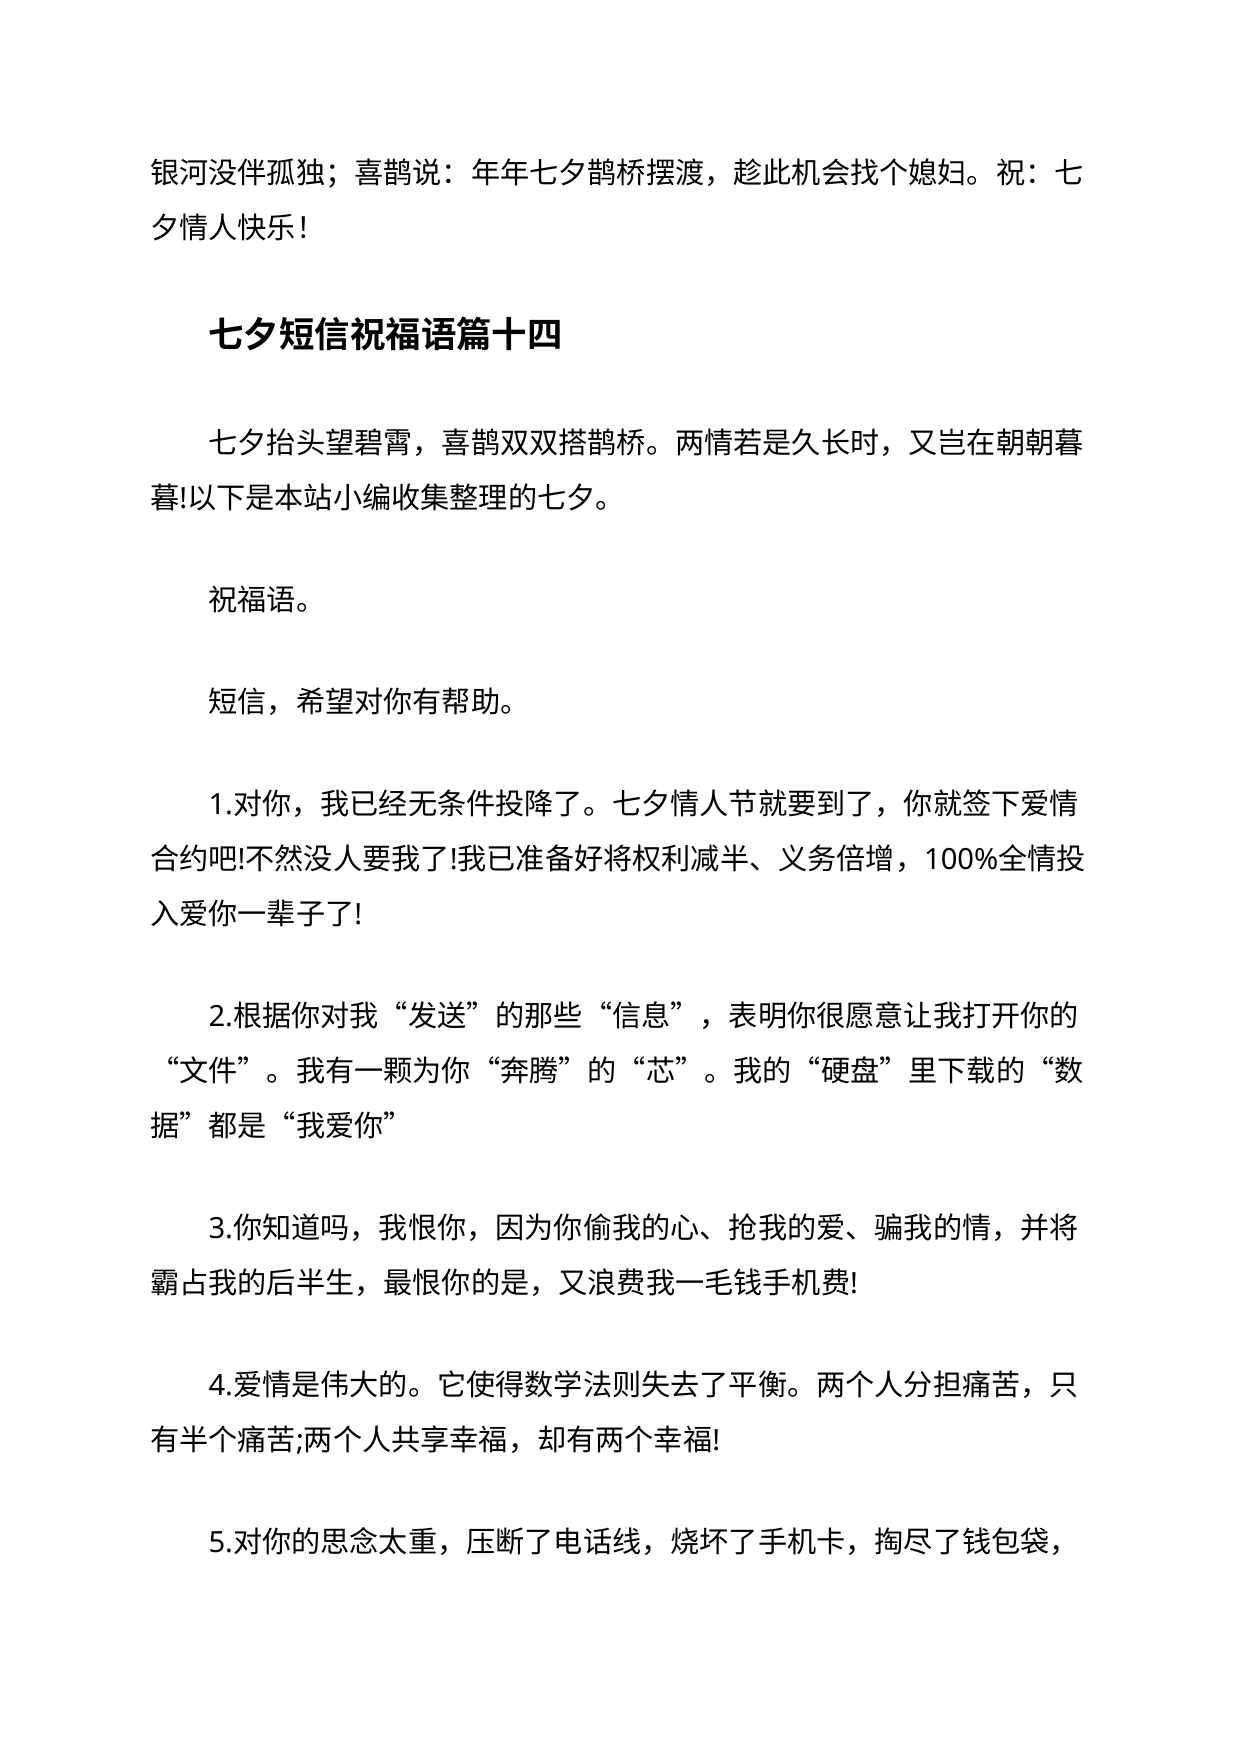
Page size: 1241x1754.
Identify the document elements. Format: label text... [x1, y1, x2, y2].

text 2.根据你对我“发送”的那些“信息”，表明你很愿意让我打开你的“文件”。我有一颗为你“奔腾”的“芯”。我的“硬盘”里下载的“数据”都是“我爱你” [150, 992, 1090, 1145]
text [150, 1518, 1090, 1561]
text 4.爱情是伟大的。它使得数学法则失去了平衡。两个人分担痛苦，只有半个痛苦;两个人共享幸福，却有两个幸福! [150, 1361, 1090, 1458]
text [150, 150, 1090, 247]
text 七夕短信祝福语篇十四 [150, 307, 1090, 358]
text 短信，希望对你有帮助。 [150, 679, 1090, 721]
text 祝福语。 [150, 577, 1090, 619]
text 七夕抬头望碧霄，喜鹊双双搭鹊桥。两情若是久长时，又岂在朝朝暮暮!以下是本站小编收集整理的七夕。 [150, 420, 1090, 517]
text 3.你知道吗，我恨你，因为你偷我的心、抢我的爱、骗我的情，并将霸占我的后半生，最恨你的是，又浪费我一毛钱手机费! [150, 1204, 1090, 1302]
text 1.对你，我已经无条件投降了。七夕情人节就要到了，你就签下爱情合约吧!不然没人要我了!我已准备好将权利减半、义务倍增，100%全情投入爱你一辈子了! [150, 781, 1090, 933]
